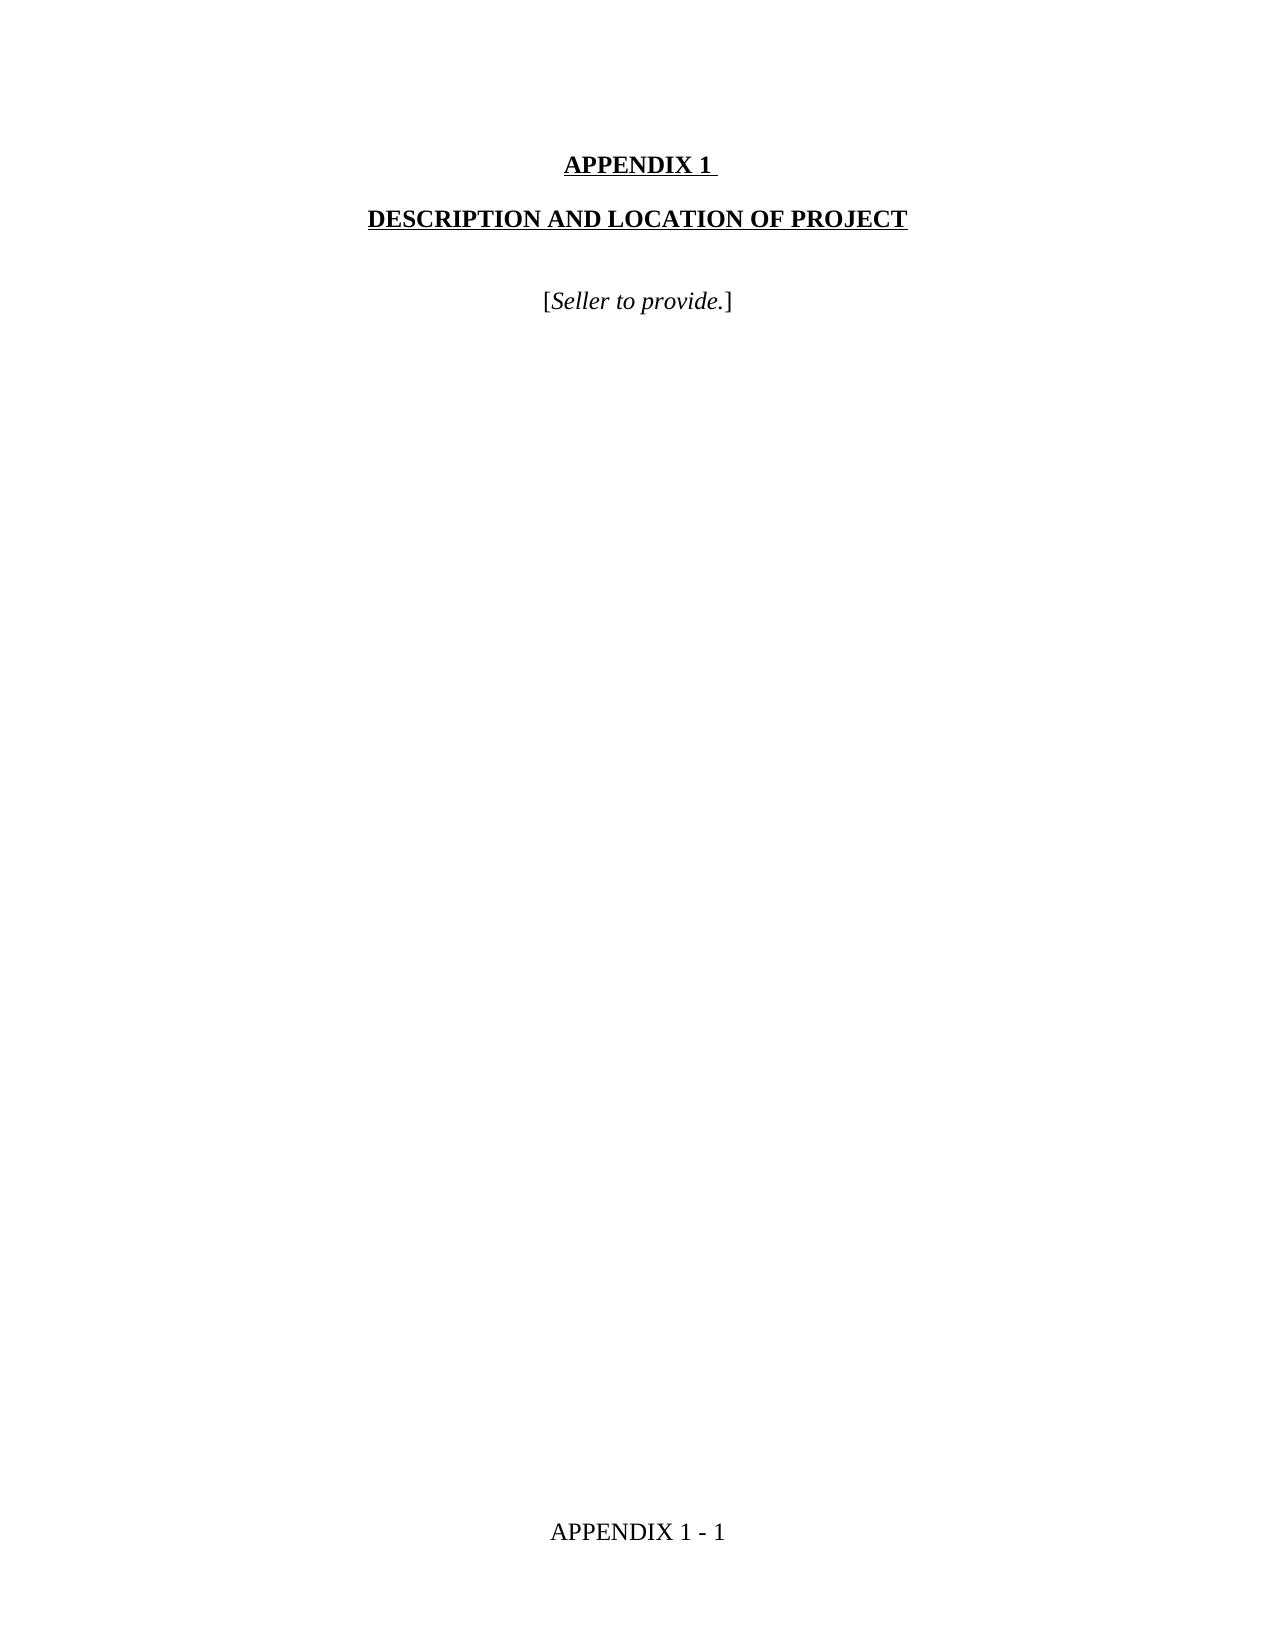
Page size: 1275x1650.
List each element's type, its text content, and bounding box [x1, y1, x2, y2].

title APPENDIX 1 [150, 150, 1125, 179]
text [Seller to provide.] [150, 286, 1125, 315]
title DESCRIPTION AND LOCATION OF PROJECT [150, 204, 1125, 232]
